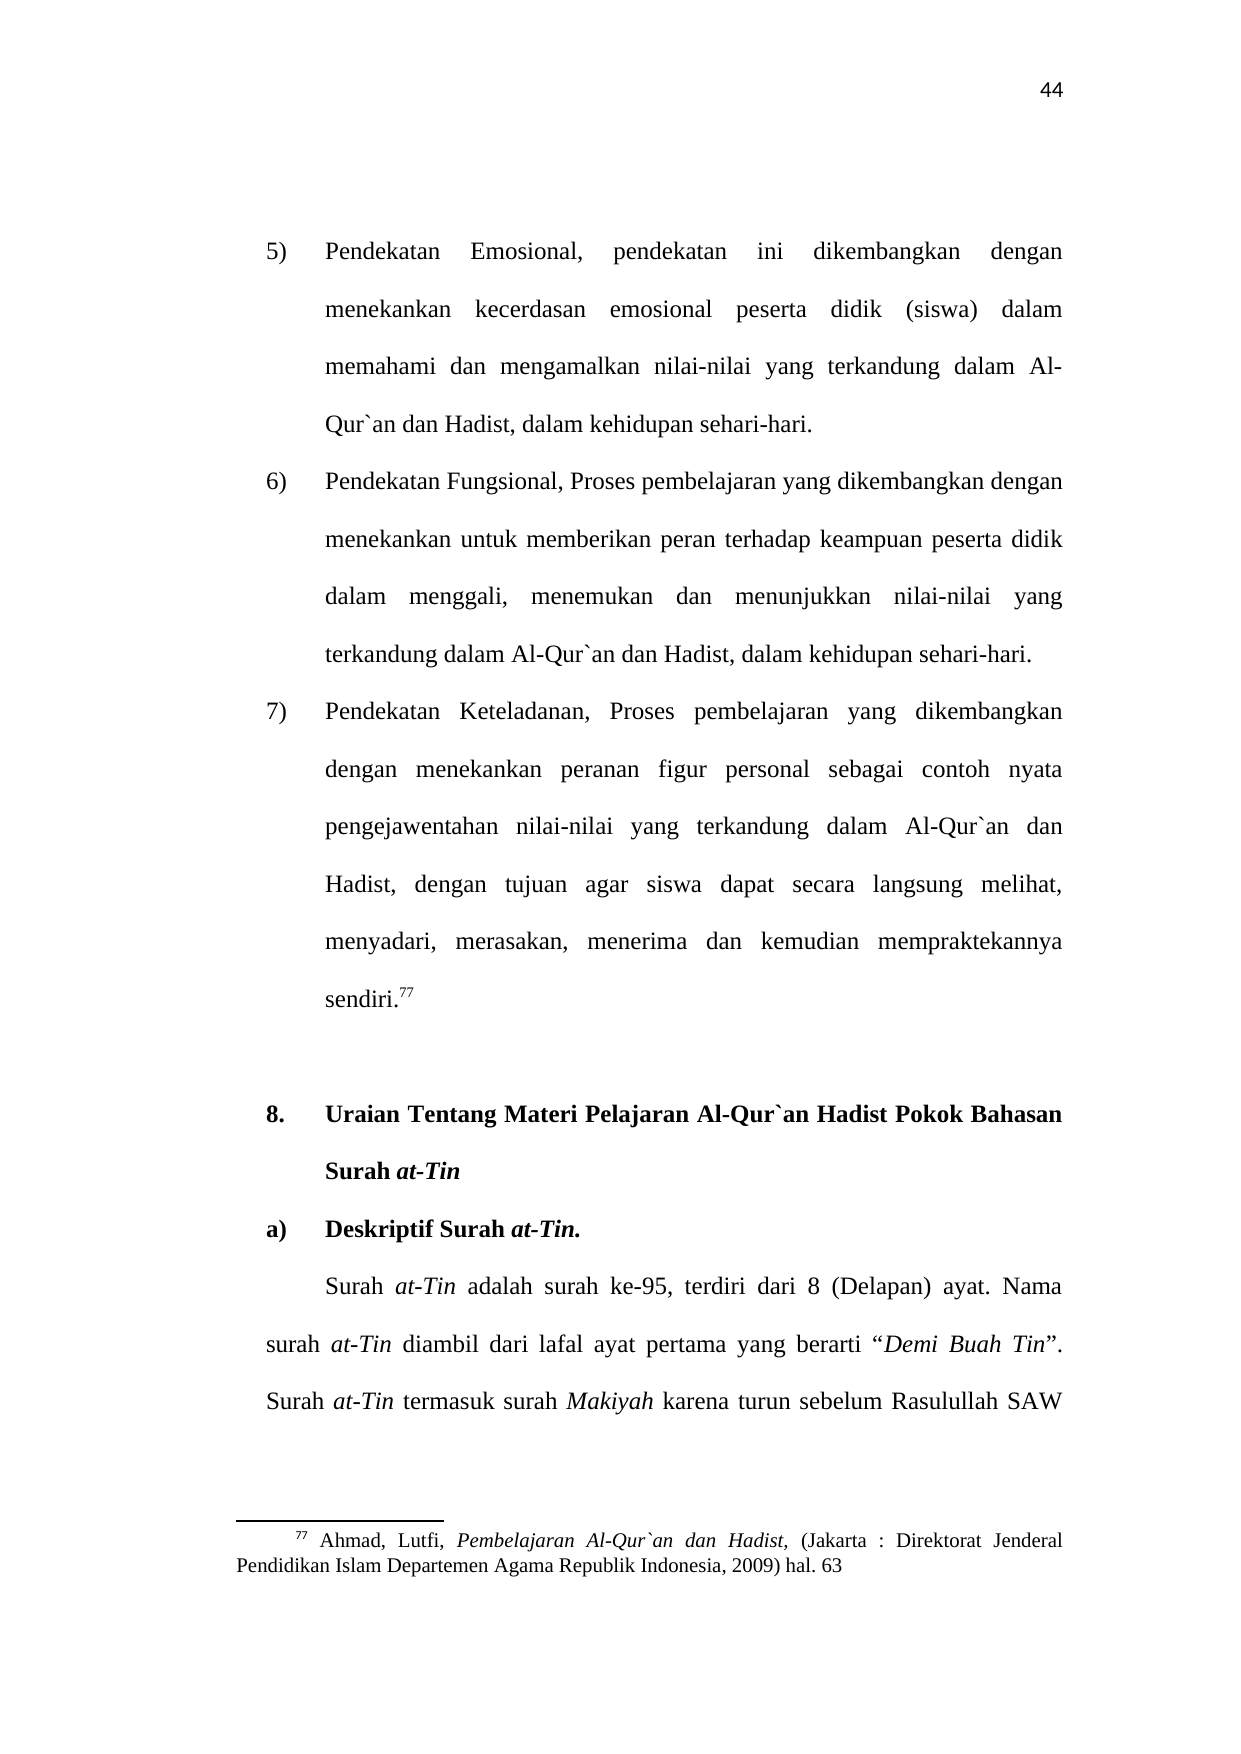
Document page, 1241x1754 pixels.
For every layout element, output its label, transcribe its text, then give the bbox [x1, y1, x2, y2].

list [266, 1271, 1063, 1415]
list Uraian Tentang Materi Pelajaran Al-Qur`an Hadist Pokok Bahasan Surah at-Tin [266, 1099, 1063, 1185]
list Deskriptif Surah at-Tin. [266, 1214, 1063, 1242]
list Pendekatan Keteladanan, Proses pembelajaran yang dikembangkan dengan menekankan peranan figur personal sebagai contoh nyata pengejawentahan nilai-nilai yang terkandung dalam Al-Qur`an dan Hadist, dengan tujuan agar siswa dapat secara langsung melihat, menyadari, merasakan, menerima dan kemudian mempraktekannya sendiri. [266, 696, 1063, 1012]
list Pendekatan Fungsional, Proses pembelajaran yang dikembangkan dengan menekankan untuk memberikan peran terhadap keampuan peserta didik dalam menggali, menemukan dan menunjukkan nilai-nilai yang terkandung dalam Al-Qur`an dan Hadist, dalam kehidupan sehari-hari. [266, 466, 1063, 667]
list Pendekatan Emosional, pendekatan ini dikembangkan dengan menekankan kecerdasan emosional peserta didik (siswa) dalam memahami dan mengamalkan nilai-nilai yang terkandung dalam Al-Qur`an dan Hadist, dalam kehidupan sehari-hari. [266, 236, 1063, 437]
